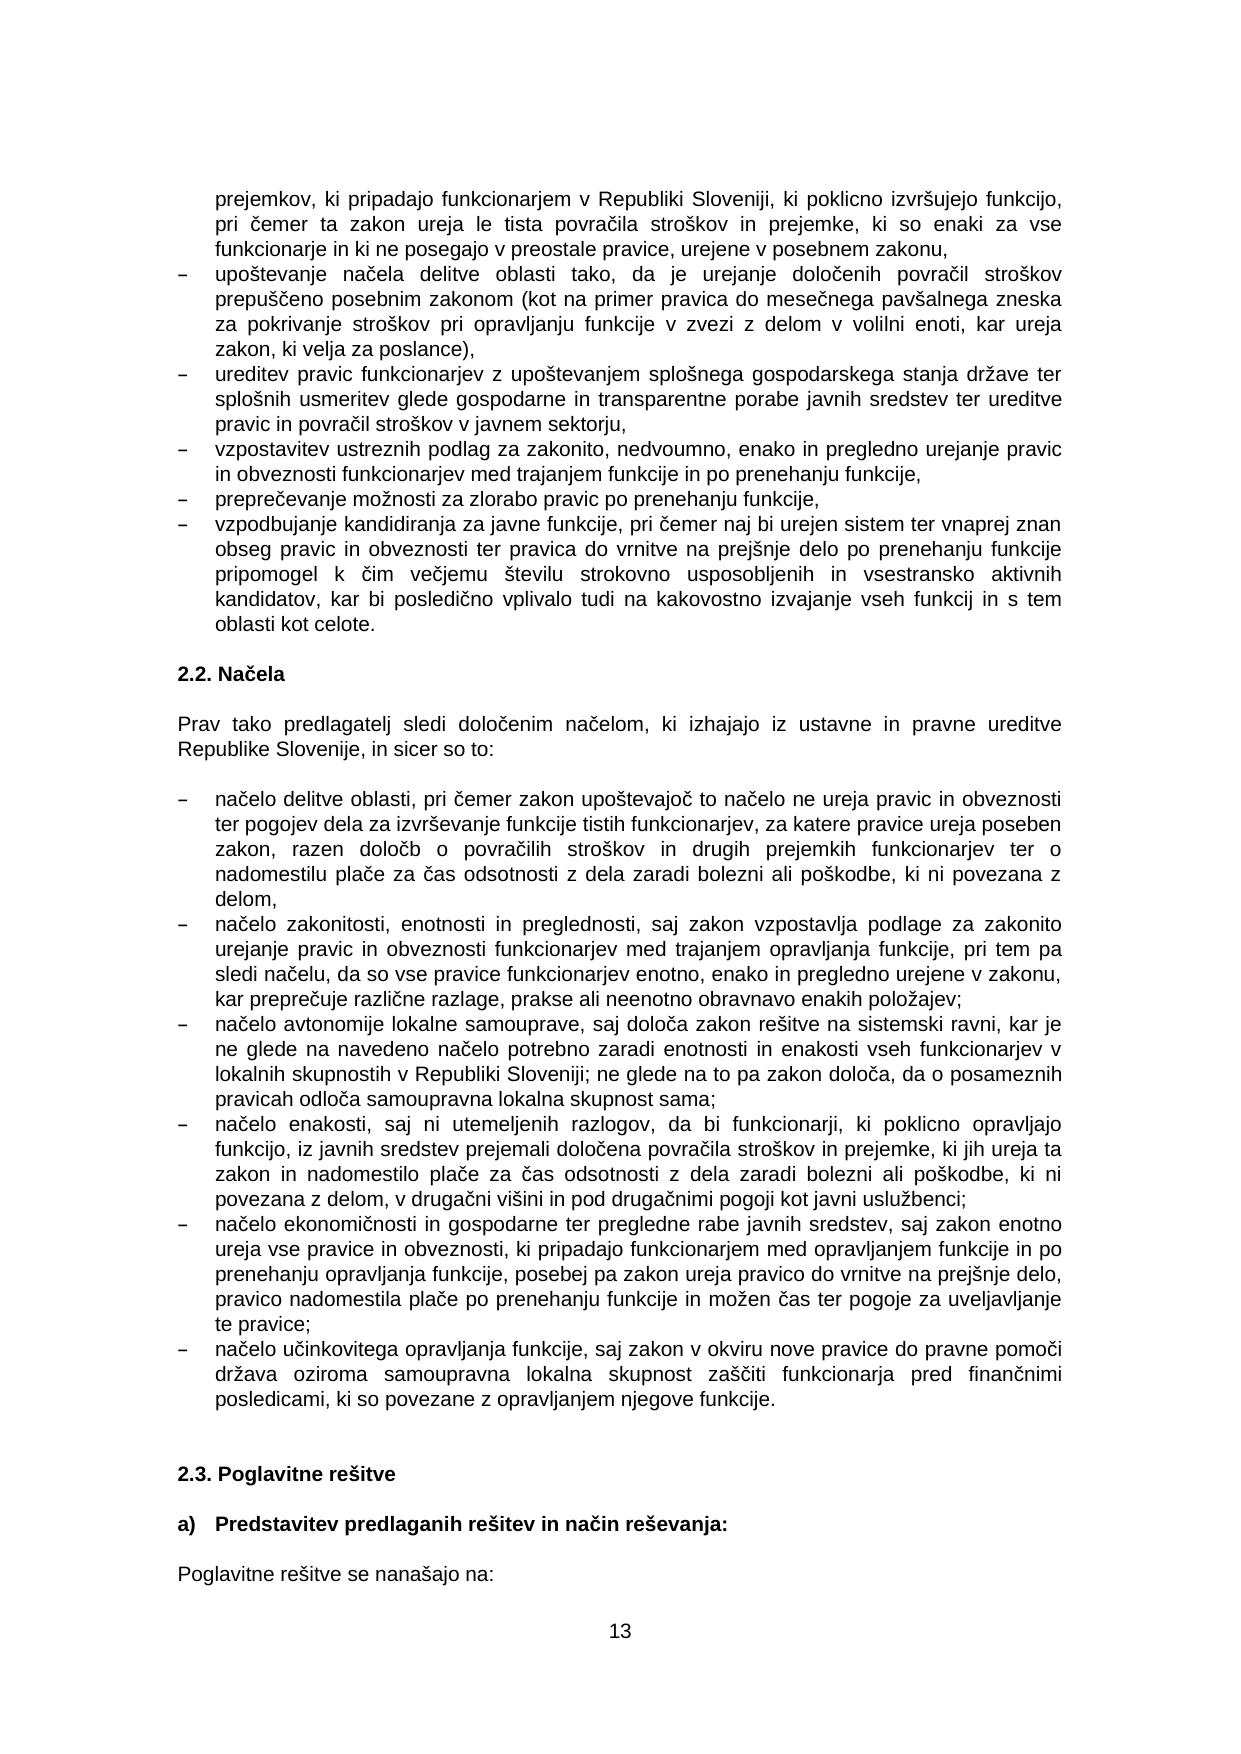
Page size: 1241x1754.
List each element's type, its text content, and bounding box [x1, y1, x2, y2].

list načelo zakonitosti, enotnosti in preglednosti, saj zakon vzpostavlja podlage za zakonito urejanje pravic in obveznosti funkcionarjev med trajanjem opravljanja funkcije, pri tem pa sledi načelu, da so vse pravice funkcionarjev enotno, enako in pregledno urejene v zakonu, kar preprečuje različne razlage, prakse ali neenotno obravnavo enakih položajev; [177, 912, 1063, 1012]
text Prav tako predlagatelj sledi določenim načelom, ki izhajajo iz ustavne in pravne ureditve Republike Slovenije, in sicer so to: [177, 712, 1063, 762]
list načelo enakosti, saj ni utemeljenih razlogov, da bi funkcionarji, ki poklicno opravljajo funkcijo, iz javnih sredstev prejemali določena povračila stroškov in prejemke, ki jih ureja ta zakon in nadomestilo plače za čas odsotnosti z dela zaradi bolezni ali poškodbe, ki ni povezana z delom, v drugačni višini in pod drugačnimi pogoji kot javni uslužbenci; [177, 1112, 1063, 1212]
list vzpodbujanje kandidiranja za javne funkcije, pri čemer naj bi urejen sistem ter vnaprej znan obseg pravic in obveznosti ter pravica do vrnitve na prejšnje delo po prenehanju funkcije pripomogel k čim večjemu številu strokovno usposobljenih in vsestransko aktivnih kandidatov, kar bi posledično vplivalo tudi na kakovostno izvajanje vseh funkcij in s tem oblasti kot celote. [177, 512, 1063, 637]
text 2.3. Poglavitne rešitve [177, 1462, 1063, 1487]
list načelo učinkovitega opravljanja funkcije, saj zakon v okviru nove pravice do pravne pomoči država oziroma samoupravna lokalna skupnost zaščiti funkcionarja pred finančnimi posledicami, ki so povezane z opravljanjem njegove funkcije. [177, 1337, 1063, 1412]
text 2.2. Načela [177, 662, 1063, 687]
list preprečevanje možnosti za zlorabo pravic po prenehanju funkcije, [177, 487, 1063, 512]
list načelo avtonomije lokalne samouprave, saj določa zakon rešitve na sistemski ravni, kar je ne glede na navedeno načelo potrebno zaradi enotnosti in enakosti vseh funkcionarjev v lokalnih skupnostih v Republiki Sloveniji; ne glede na to pa zakon določa, da o posameznih pravicah odloča samoupravna lokalna skupnost sama; [177, 1012, 1063, 1112]
list načelo ekonomičnosti in gospodarne ter pregledne rabe javnih sredstev, saj zakon enotno ureja vse pravice in obveznosti, ki pripadajo funkcionarjem med opravljanjem funkcije in po prenehanju opravljanja funkcije, posebej pa zakon ureja pravico do vrnitve na prejšnje delo, pravico nadomestila plače po prenehanju funkcije in možen čas ter pogoje za uveljavljanje te pravice; [177, 1212, 1063, 1337]
text Poglavitne rešitve se nanašajo na: [177, 1562, 1063, 1587]
list Predstavitev predlaganih rešitev in način reševanja: [177, 1512, 1063, 1537]
list upoštevanje načela delitve oblasti tako, da je urejanje določenih povračil stroškov prepuščeno posebnim zakonom (kot na primer pravica do mesečnega pavšalnega zneska za pokrivanje stroškov pri opravljanju funkcije v zvezi z delom v volilni enoti, kar ureja zakon, ki velja za poslance), [177, 262, 1063, 362]
list načelo delitve oblasti, pri čemer zakon upoštevajoč to načelo ne ureja pravic in obveznosti ter pogojev dela za izvrševanje funkcije tistih funkcionarjev, za katere pravice ureja poseben zakon, razen določb o povračilih stroškov in drugih prejemkih funkcionarjev ter o nadomestilu plače za čas odsotnosti z dela zaradi bolezni ali poškodbe, ki ni povezana z delom, [177, 787, 1063, 912]
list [177, 187, 1063, 262]
list vzpostavitev ustreznih podlag za zakonito, nedvoumno, enako in pregledno urejanje pravic in obveznosti funkcionarjev med trajanjem funkcije in po prenehanju funkcije, [177, 437, 1063, 487]
list ureditev pravic funkcionarjev z upoštevanjem splošnega gospodarskega stanja države ter splošnih usmeritev glede gospodarne in transparentne porabe javnih sredstev ter ureditve pravic in povračil stroškov v javnem sektorju, [177, 362, 1063, 437]
